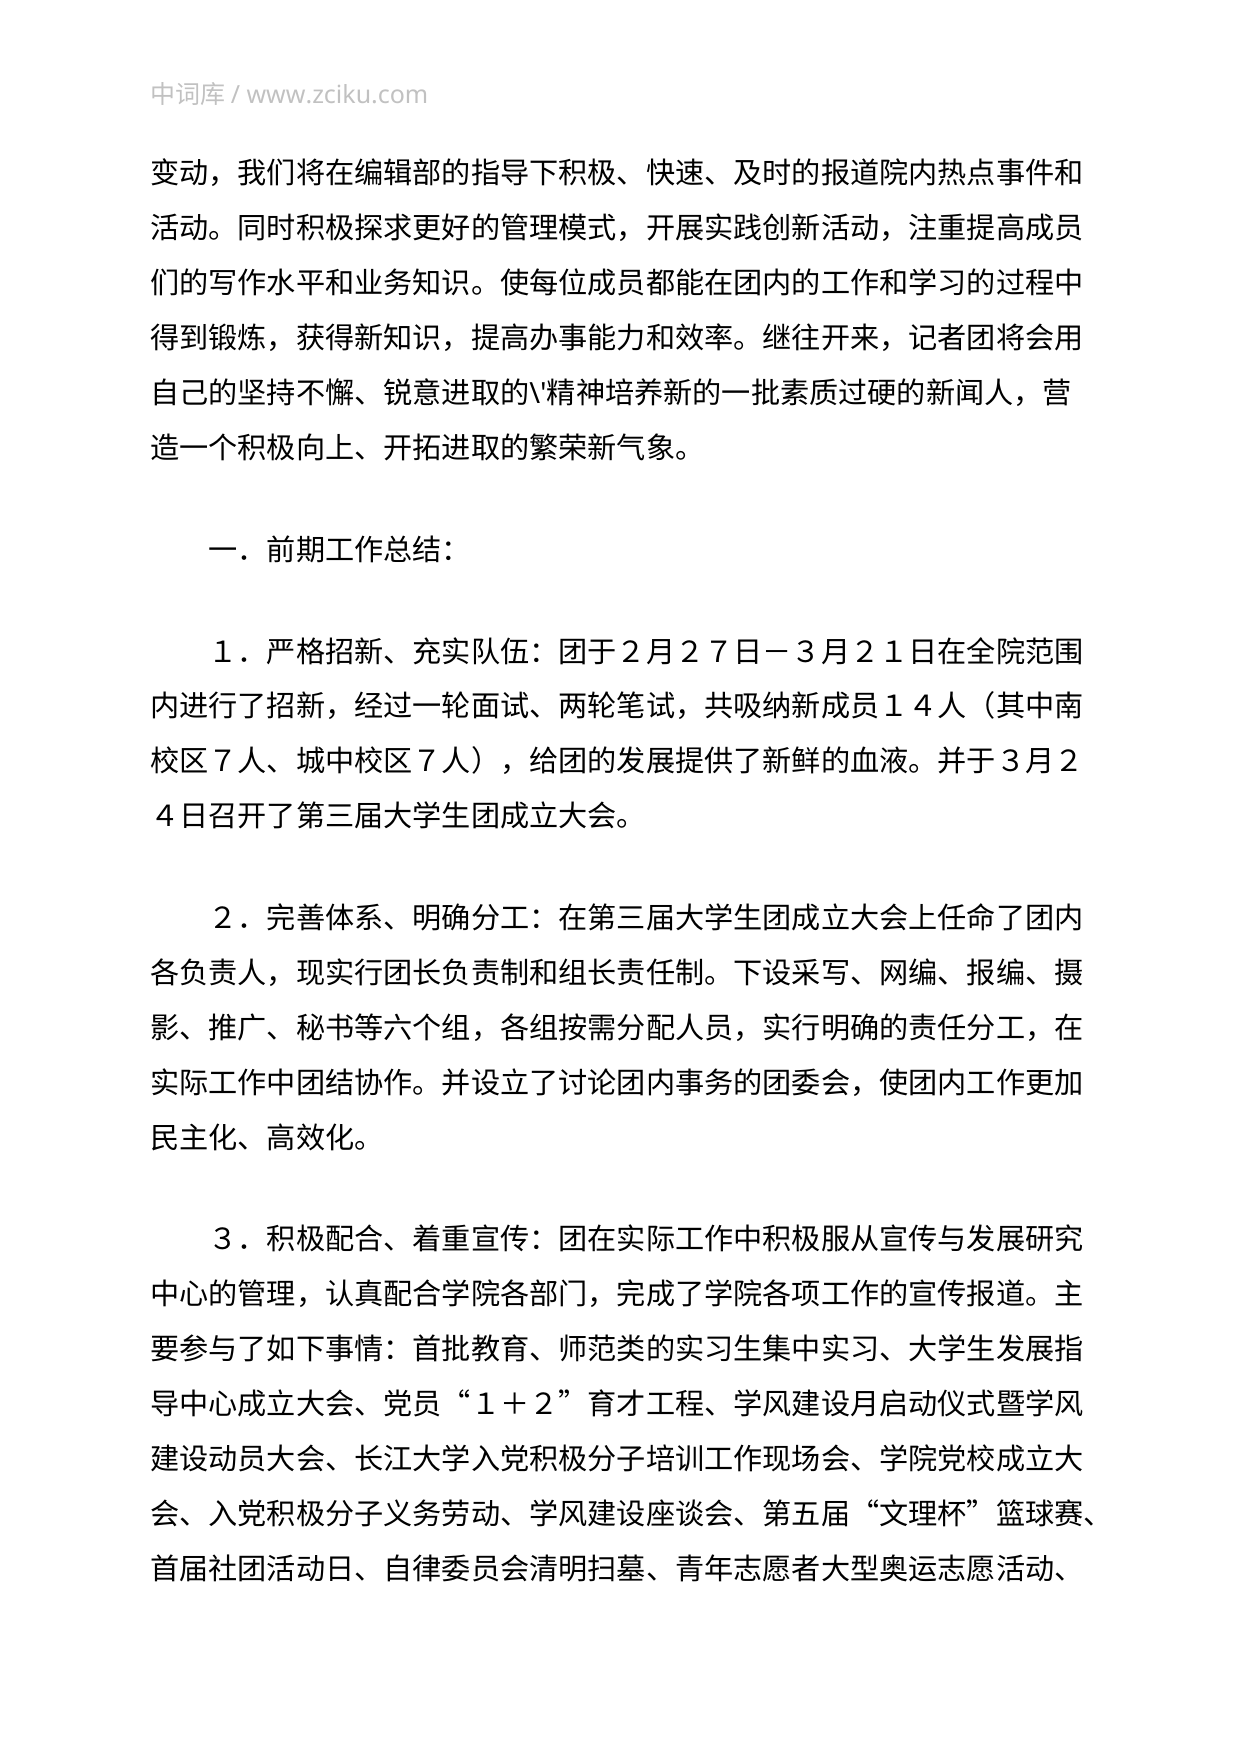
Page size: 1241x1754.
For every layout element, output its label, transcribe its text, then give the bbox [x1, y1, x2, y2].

text 一．前期工作总结： [150, 526, 1090, 569]
text ２．完善体系、明确分工：在第三届大学生团成立大会上任命了团内各负责人，现实行团长负责制和组长责任制。下设采写、网编、报编、摄影、推广、秘书等六个组，各组按需分配人员，实行明确的责任分工，在实际工作中团结协作。并设立了讨论团内事务的团委会，使团内工作更加民主化、高效化。 [150, 894, 1090, 1156]
text １．严格招新、充实队伍：团于２月２７日－３月２１日在全院范围内进行了招新，经过一轮面试、两轮笔试，共吸纳新成员１４人（其中南校区７人、城中校区７人），给团的发展提供了新鲜的血液。并于３月２４日召开了第三届大学生团成立大会。 [150, 628, 1090, 835]
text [150, 150, 1090, 467]
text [150, 1216, 1090, 1588]
